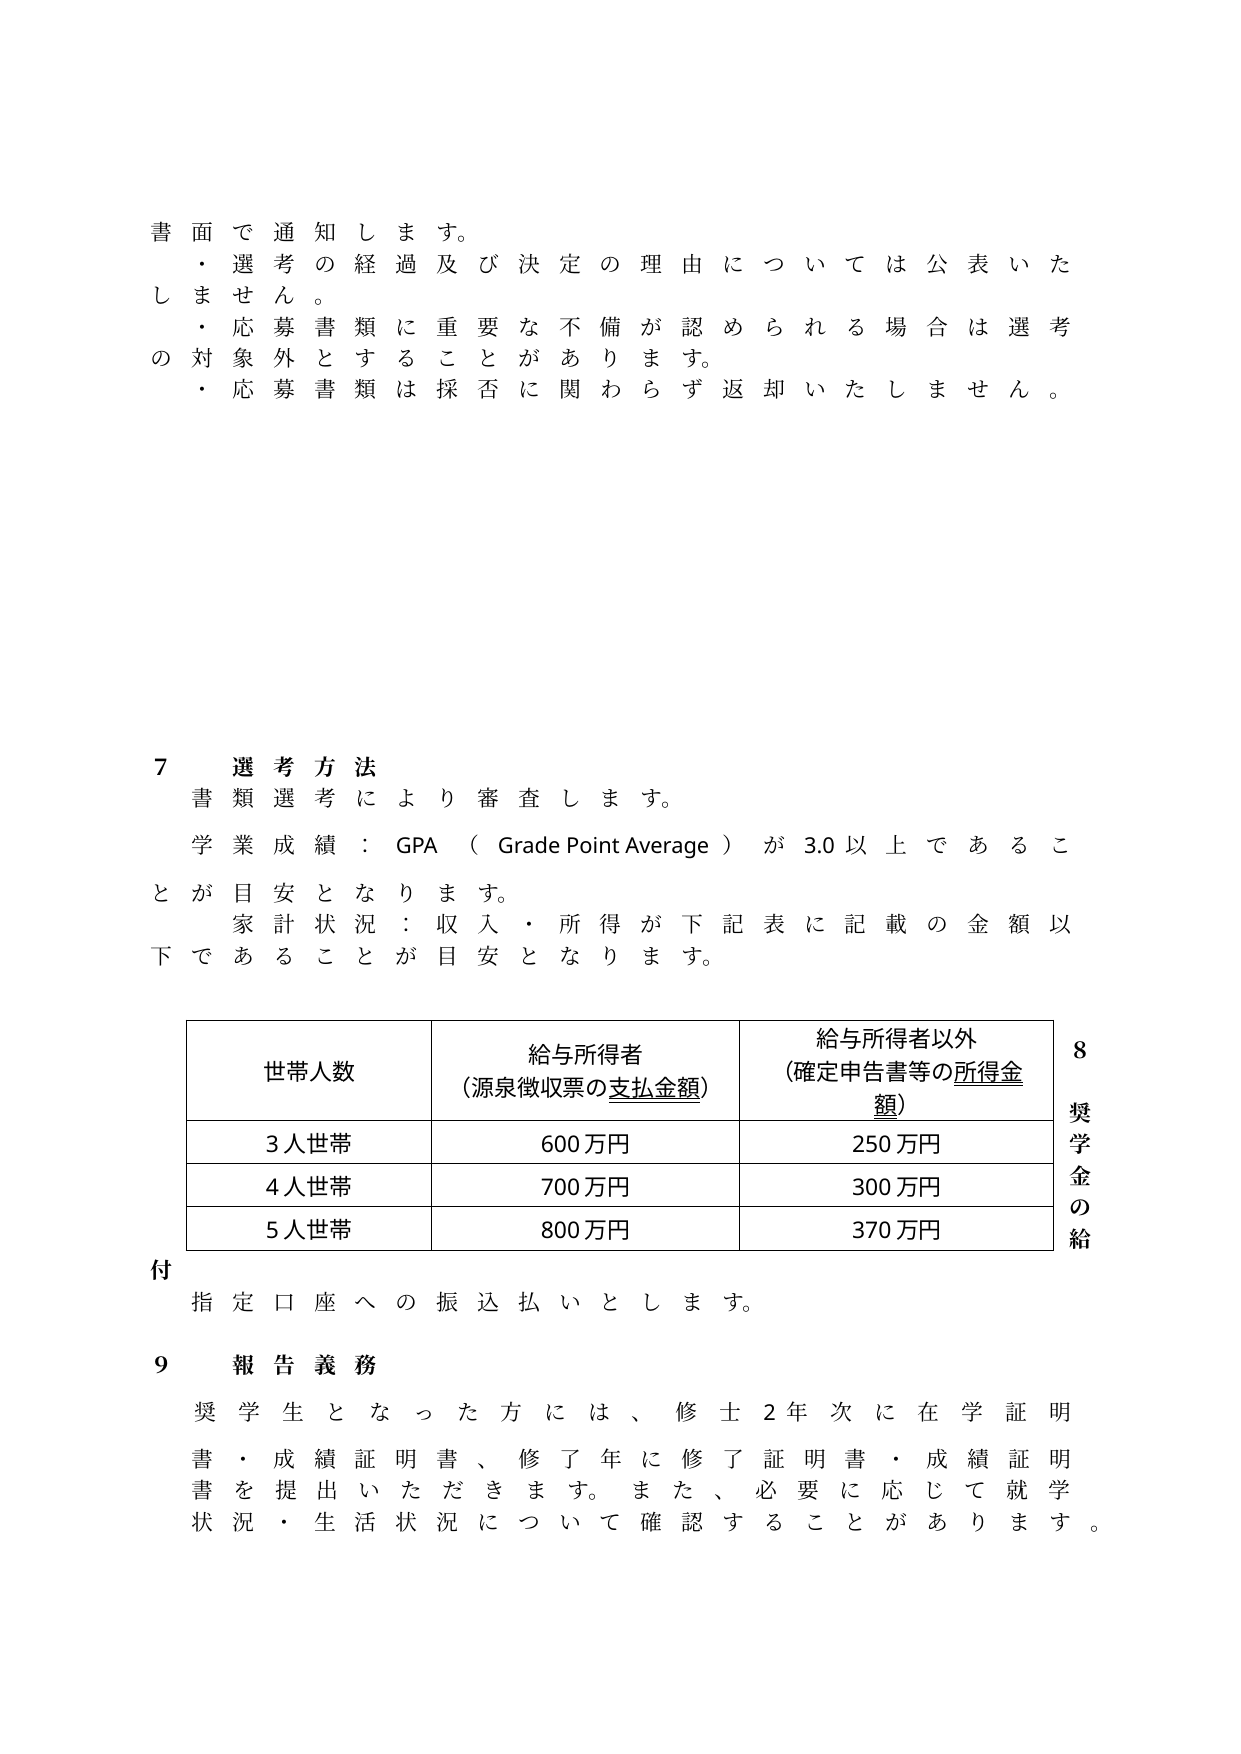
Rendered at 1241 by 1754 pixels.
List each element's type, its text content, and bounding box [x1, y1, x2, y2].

text 学業成績：GPA（Grade Point Average）が3.0以上であることが目安となります。 [151, 813, 1090, 907]
text 書類選考により審査します。 [151, 782, 1090, 813]
table_cell 5人世帯 [187, 1207, 431, 1250]
text ８ 奨学金の給付 [151, 1033, 1090, 1285]
text ・応募書類に重要な不備が認められる場合は選考の対象外とすることがあります。 [151, 310, 1090, 373]
table_cell 370万円 [740, 1207, 1053, 1250]
table_cell 3人世帯 [187, 1121, 431, 1163]
table_cell 800万円 [432, 1207, 739, 1250]
text ９ 報告義務 [151, 1348, 1090, 1379]
text ７ 選考方法 [151, 750, 1090, 782]
table_header 世帯人数 [187, 1021, 431, 1120]
table_cell 700万円 [432, 1164, 739, 1206]
table_cell 600万円 [432, 1121, 739, 1163]
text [151, 215, 1090, 247]
text 奨学生となった方には、修士2年次に在学証明書・成績証明書、修了年に修了証明書・成績証明書を提出いただきます。また、必要に応じて就学状況・生活状況について確認することがあります。 [151, 1379, 1090, 1537]
table_cell 4人世帯 [187, 1164, 431, 1206]
text 家計状況：収入・所得が下記表に記載の金額以下であることが目安となります。 [151, 907, 1090, 970]
text ・応募書類は採否に関わらず返却いたしません。 [151, 373, 1090, 404]
text 指定口座への振込払いとします。 [151, 1285, 1090, 1316]
text ・選考の経過及び決定の理由については公表いたしません。 [151, 247, 1090, 310]
table_cell 250万円 [740, 1121, 1053, 1163]
table_header 給与所得者 （源泉徴収票の支払金額） [432, 1021, 739, 1120]
table_cell 300万円 [740, 1164, 1053, 1206]
table_header 給与所得者以外 （確定申告書等の所得金額） [740, 1021, 1053, 1120]
